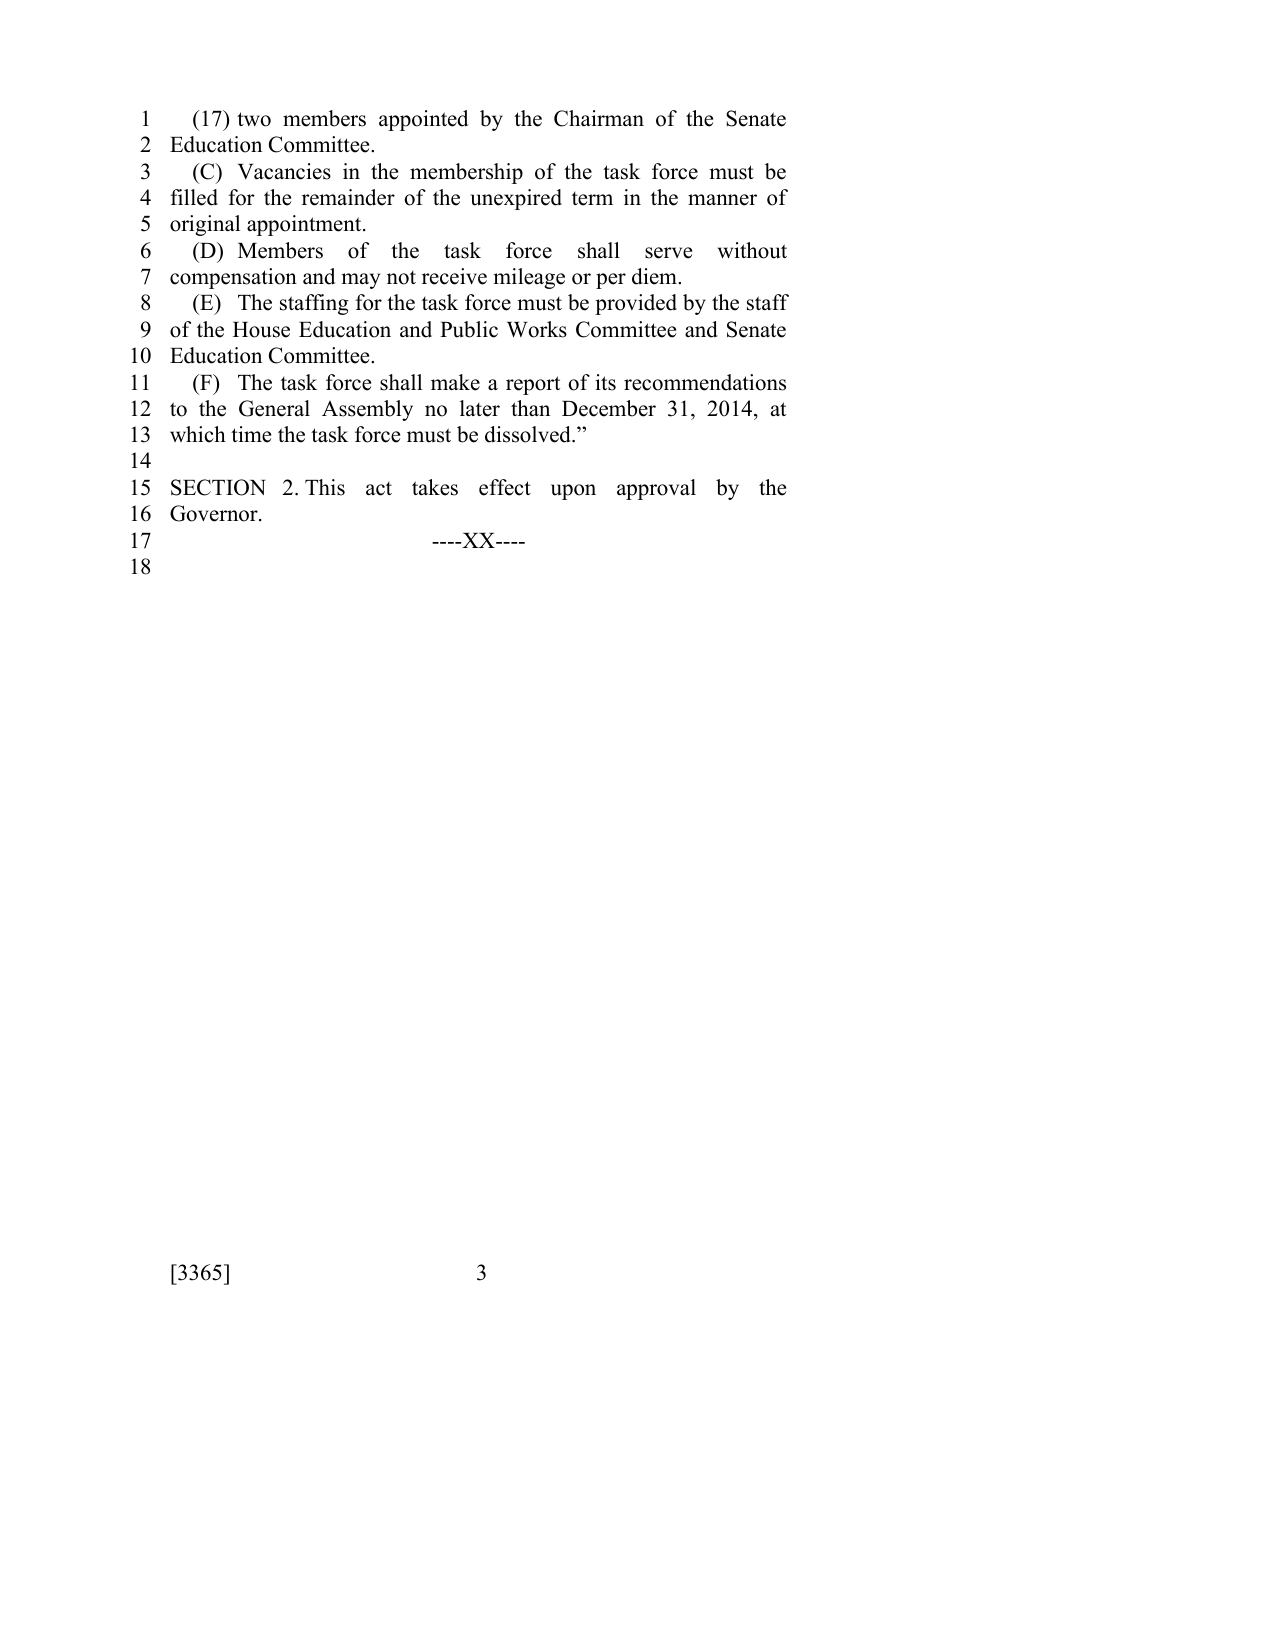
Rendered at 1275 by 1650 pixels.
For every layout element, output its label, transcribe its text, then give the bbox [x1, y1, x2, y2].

text (C) Vacancies in the membership of the task force must be filled for the remainder of the unexpired term in the manner of original appointment. [169, 158, 787, 237]
text (D) Members of the task force shall serve without compensation and may not receive mileage or per diem. [169, 237, 787, 289]
text SECTION 2. This act takes effect upon approval by the Governor. [169, 474, 787, 527]
text (F) The task force shall make a report of its recommendations to the General Assembly no later than December 31, 2014, at which time the task force must be dissolved.” [169, 368, 787, 448]
text ----XX---- [169, 527, 787, 553]
text (17) two members appointed by the Chairman of the Senate Education Committee. [169, 105, 787, 158]
text (E) The staffing for the task force must be provided by the staff of the House Education and Public Works Committee and Senate Education Committee. [169, 289, 787, 368]
